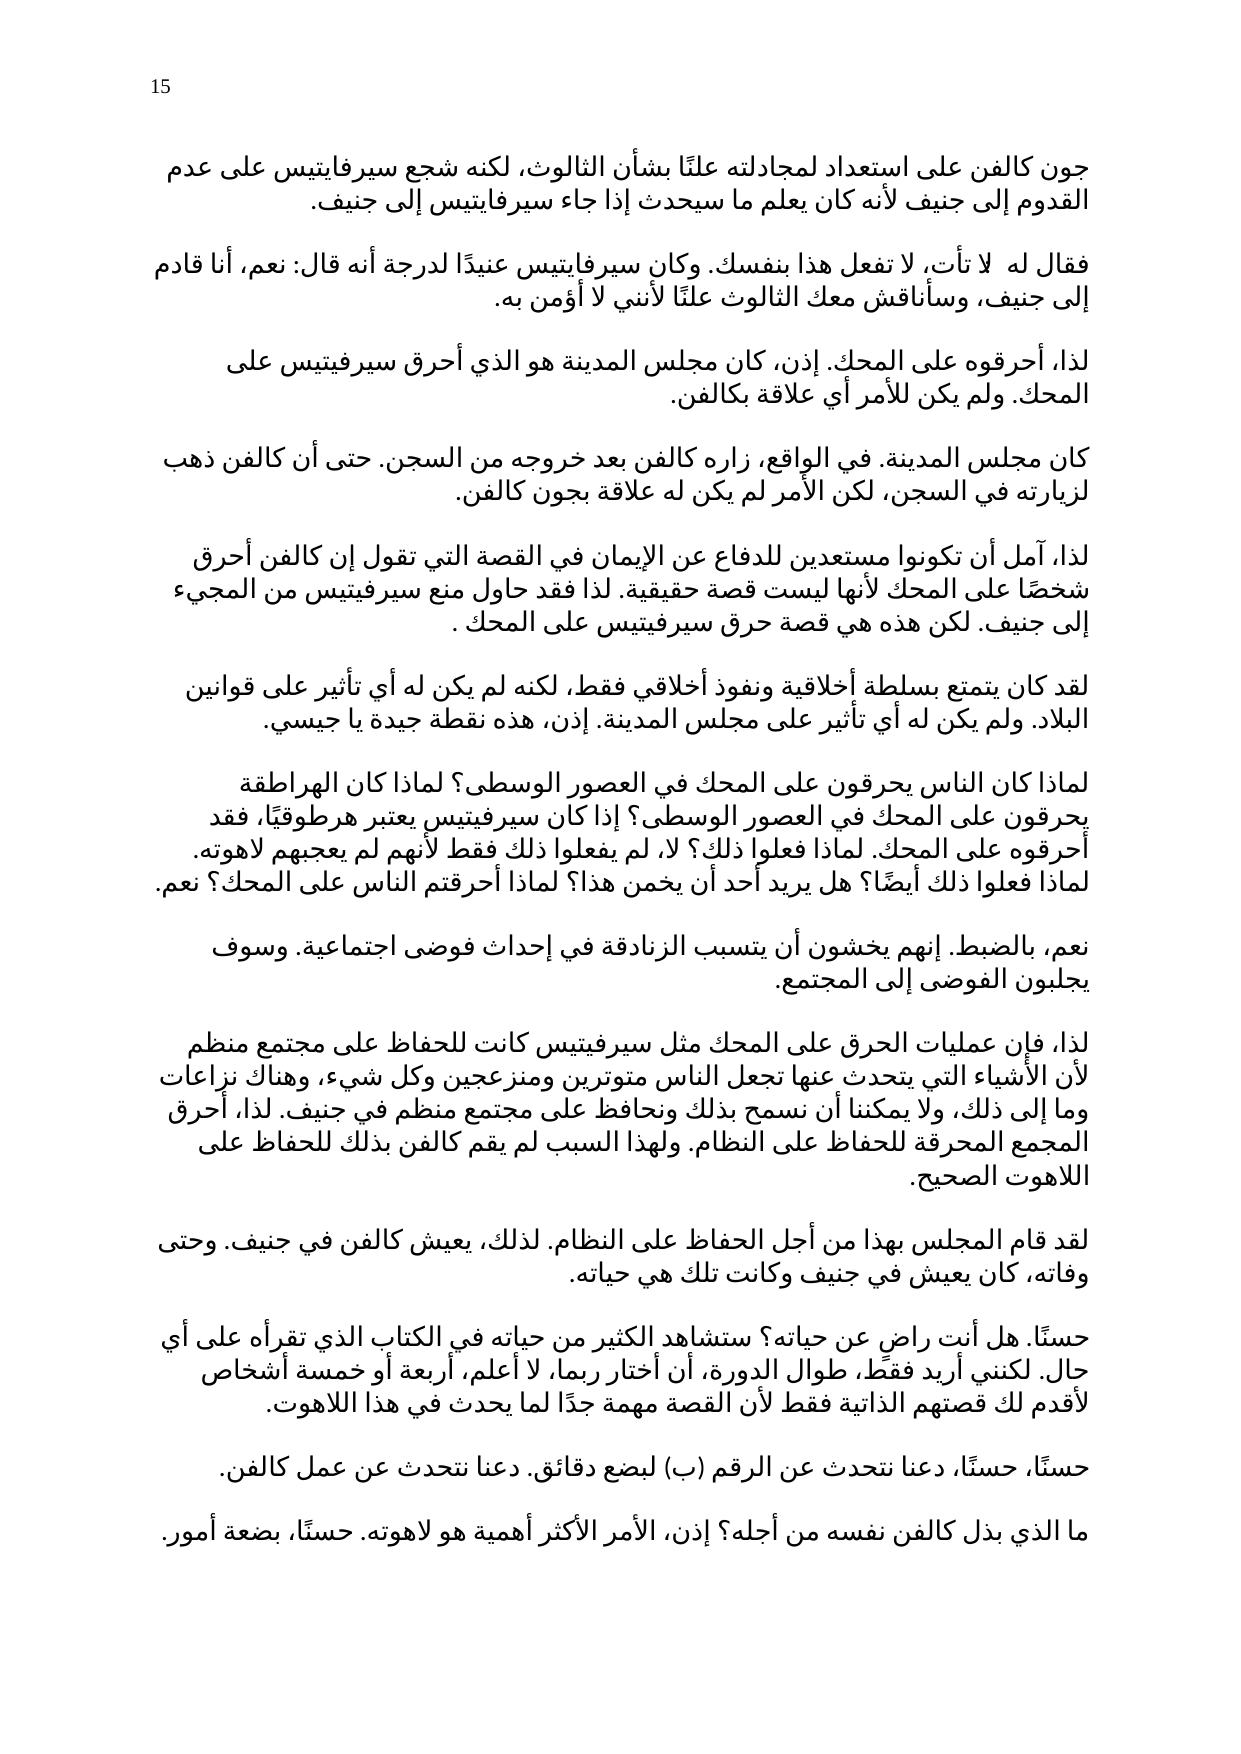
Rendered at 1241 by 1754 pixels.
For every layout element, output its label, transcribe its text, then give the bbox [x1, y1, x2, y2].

text حسنًا، حسنًا، دعنا نتحدث عن الرقم (ب) لبضع دقائق. دعنا نتحدث عن عمل كالفن. [150, 1450, 1090, 1483]
text حسنًا. هل أنت راضٍ عن حياته؟ ستشاهد الكثير من حياته في الكتاب الذي تقرأه على أي حال. لكنني أريد فقط، طوال الدورة، أن أختار ربما، لا أعلم، أربعة أو خمسة أشخاص لأقدم لك قصتهم الذاتية فقط لأن القصة مهمة جدًا لما يحدث في هذا اللاهوت. [150, 1320, 1090, 1419]
text كان مجلس المدينة. في الواقع، زاره كالفن بعد خروجه من السجن. حتى أن كالفن ذهب لزيارته في السجن، لكن الأمر لم يكن له علاقة بجون كالفن. [150, 442, 1090, 508]
text لذا، فإن عمليات الحرق على المحك مثل سيرفيتيس كانت للحفاظ على مجتمع منظم لأن الأشياء التي يتحدث عنها تجعل الناس متوترين ومنزعجين وكل شيء، وهناك نزاعات وما إلى ذلك، ولا يمكننا أن نسمح بذلك ونحافظ على مجتمع منظم في جنيف. لذا، أحرق المجمع المحرقة للحفاظ على النظام. ولهذا السبب لم يقم كالفن بذلك للحفاظ على اللاهوت الصحيح. [150, 1027, 1090, 1192]
text ما الذي بذل كالفن نفسه من أجله؟ إذن، الأمر الأكثر أهمية هو لاهوته. حسنًا، بضعة أمور. [150, 1514, 1090, 1547]
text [150, 150, 1090, 216]
text لذا، أحرقوه على المحك. إذن، كان مجلس المدينة هو الذي أحرق سيرفيتيس على المحك. ولم يكن للأمر أي علاقة بكالفن. [150, 344, 1090, 410]
text لقد كان يتمتع بسلطة أخلاقية ونفوذ أخلاقي فقط، لكنه لم يكن له أي تأثير على قوانين البلاد. ولم يكن له أي تأثير على مجلس المدينة. إذن، هذه نقطة جيدة يا جيسي. [150, 669, 1090, 735]
text لذا، آمل أن تكونوا مستعدين للدفاع عن الإيمان في القصة التي تقول إن كالفن أحرق شخصًا على المحك لأنها ليست قصة حقيقية. لذا فقد حاول منع سيرفيتيس من المجيء إلى جنيف. لكن هذه هي قصة حرق سيرفيتيس على المحك . [150, 539, 1090, 638]
text نعم، بالضبط. إنهم يخشون أن يتسبب الزنادقة في إحداث فوضى اجتماعية. وسوف يجلبون الفوضى إلى المجتمع. [150, 929, 1090, 995]
text لقد قام المجلس بهذا من أجل الحفاظ على النظام. لذلك، يعيش كالفن في جنيف. وحتى وفاته، كان يعيش في جنيف وكانت تلك هي حياته. [150, 1223, 1090, 1289]
text لماذا كان الناس يحرقون على المحك في العصور الوسطى؟ لماذا كان الهراطقة يحرقون على المحك في العصور الوسطى؟ إذا كان سيرفيتيس يعتبر هرطوقيًا، فقد أحرقوه على المحك. لماذا فعلوا ذلك؟ لا، لم يفعلوا ذلك فقط لأنهم لم يعجبهم لاهوته. لماذا فعلوا ذلك أيضًا؟ هل يريد أحد أن يخمن هذا؟ لماذا أحرقتم الناس على المحك؟ نعم. [150, 766, 1090, 898]
text فقال له: لا تأت، لا تفعل هذا بنفسك. وكان سيرفايتيس عنيدًا لدرجة أنه قال: نعم، أنا قادم إلى جنيف، وسأناقش معك الثالوث علنًا لأنني لا أؤمن به. [150, 247, 1090, 313]
